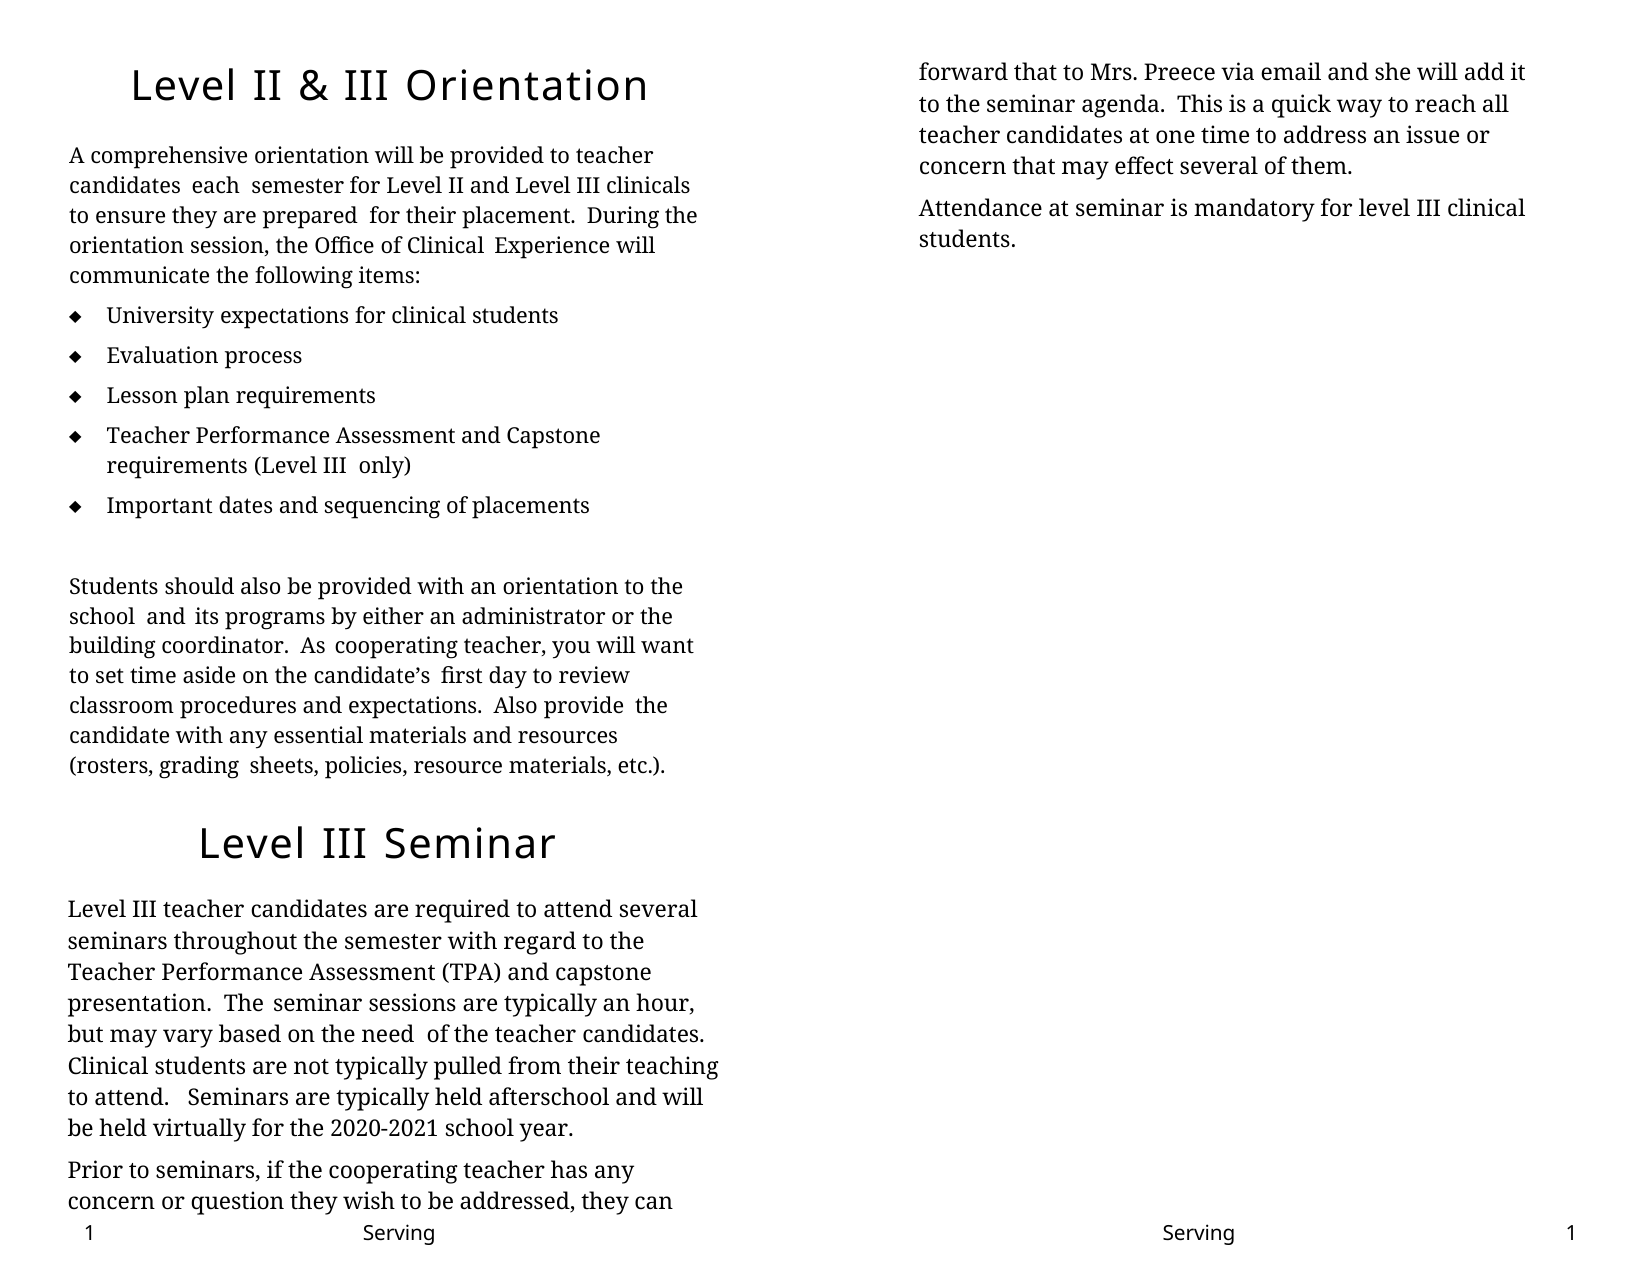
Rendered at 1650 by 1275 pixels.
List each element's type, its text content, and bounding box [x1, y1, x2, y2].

subtitle Level III Seminar [198, 814, 763, 871]
list Important dates and sequencing of placements [69, 491, 763, 520]
list Teacher Performance Assessment and Capstone requirements (Level III only) [69, 420, 711, 480]
text A comprehensive orientation will be provided to teacher candidates each semester for Level II and Level III clinicals to ensure they are prepared for their placement. During the orientation session, the Office of Clinical Experience will communicate the following items: [69, 141, 711, 289]
list University expectations for clinical students [69, 300, 763, 330]
text Prior to seminars, if the cooperating teacher has any concern or question they wish to be addressed, they can forward that to Mrs. Preece via email and she will add it to the seminar agenda. This is a quick way to reach all teacher candidates at one time to address an issue or concern that may effect several of them. [67, 1153, 711, 1216]
list Evaluation process [69, 340, 763, 370]
text Students should also be provided with an orientation to the school and its programs by either an administrator or the building coordinator. As cooperating teacher, you will want to set time aside on the candidate’s first day to review classroom procedures and expectations. Also provide the candidate with any essential materials and resources (rosters, grading sheets, policies, resource materials, etc.). [69, 571, 702, 779]
text Level III teacher candidates are required to attend several seminars throughout the semester with regard to the Teacher Performance Assessment (TPA) and capstone presentation. The seminar sessions are typically an hour, but may vary based on the need of the teacher candidates. Clinical students are not typically pulled from their teaching to attend. Seminars are typically held afterschool and will be held virtually for the 2020-2021 school year. [67, 893, 719, 1143]
subtitle Level II & III Orientation [130, 56, 763, 113]
list Lesson plan requirements [69, 380, 763, 410]
text Prior to seminars, if the cooperating teacher has any concern or question they wish to be addressed, they can forward that to Mrs. Preece via email and she will add it to the seminar agenda. This is a quick way to reach all teacher candidates at one time to address an issue or concern that may effect several of them. [919, 56, 1544, 181]
text Attendance at seminar is mandatory for level III clinical students. [919, 192, 1596, 254]
